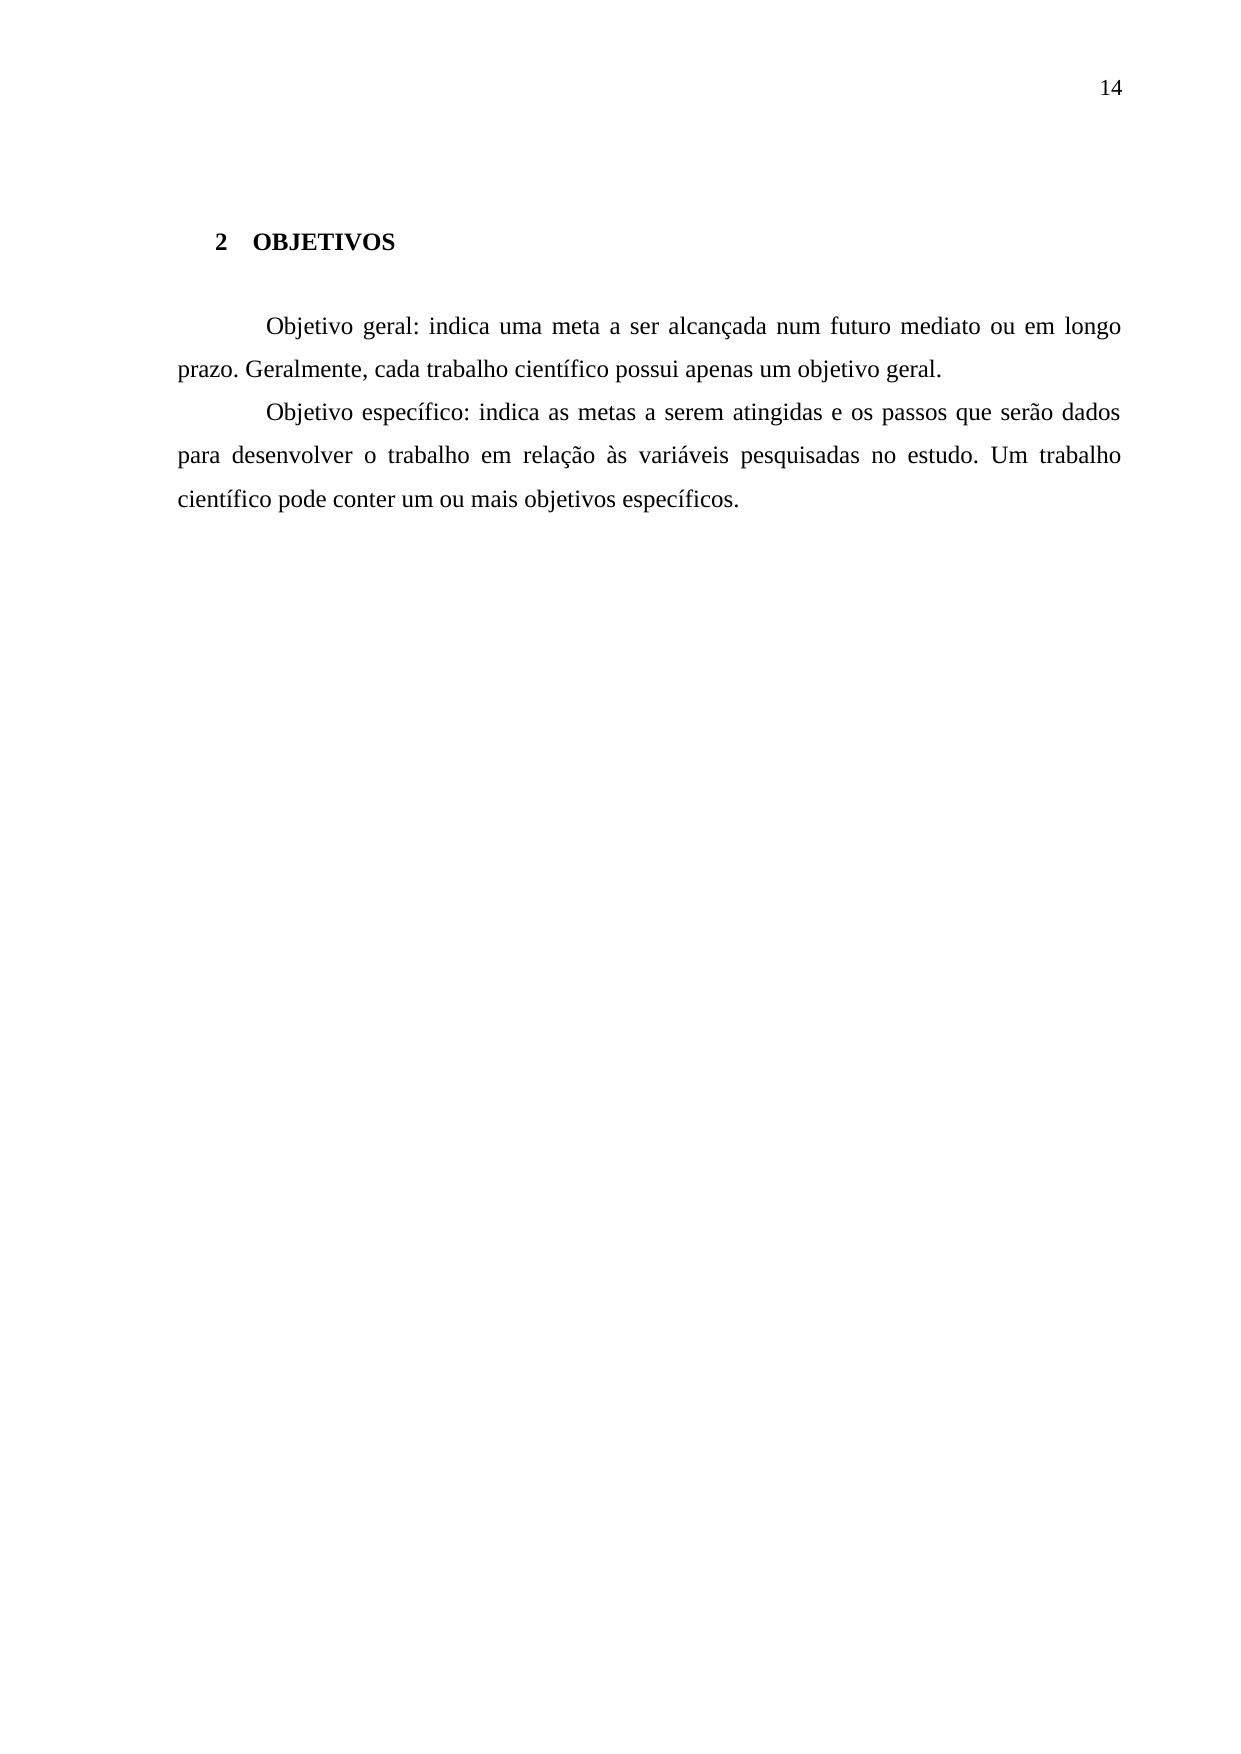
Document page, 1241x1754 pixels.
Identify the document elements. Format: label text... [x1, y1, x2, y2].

text Objetivo geral: indica uma meta a ser alcançada num futuro mediato ou em longo prazo. Geralmente, cada trabalho científico possui apenas um objetivo geral. [177, 311, 1122, 383]
text Objetivo específico: indica as metas a serem atingidas e os passos que serão dados para desenvolver o trabalho em relação às variáveis pesquisadas no estudo. Um trabalho científico pode conter um ou mais objetivos específicos. [177, 397, 1122, 512]
subtitle OBJETIVOS [215, 227, 1122, 256]
